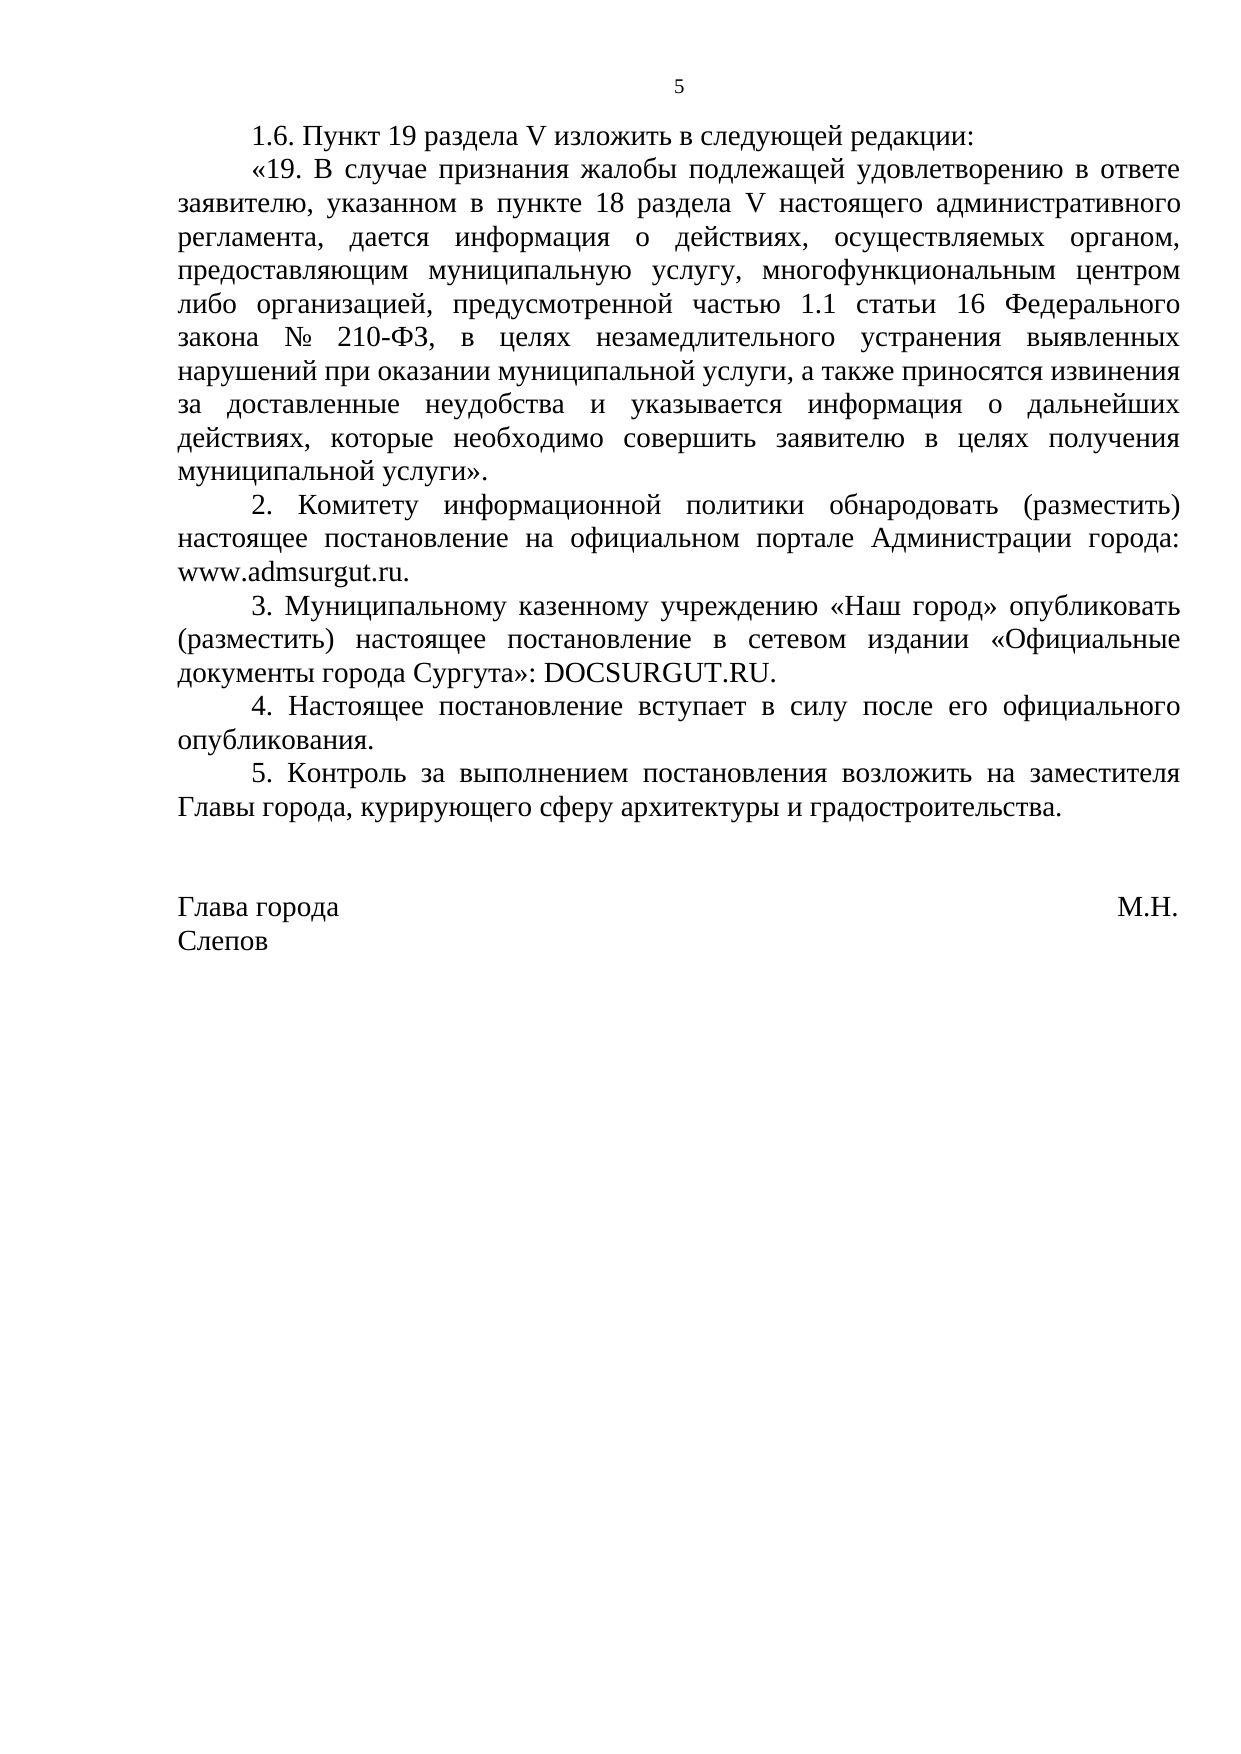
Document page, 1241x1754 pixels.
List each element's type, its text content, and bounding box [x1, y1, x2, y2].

text 3. Муниципальному казенному учреждению «Наш город» опубликовать (разместить) настоящее постановление в сетевом издании «Официальные документы города Сургута»: DOCSURGUT.RU. [177, 588, 1181, 688]
text «19. В случае признания жалобы подлежащей удовлетворению в ответе заявителю, указанном в пункте 18 раздела V настоящего административного регламента, дается информация о действиях, осуществляемых органом, предоставляющим муниципальную услугу, многофункциональным центром либо организацией, предусмотренной частью 1.1 статьи 16 Федерального закона № 210-ФЗ, в целях незамедлительного устранения выявленных нарушений при оказании муниципальной услуги, а также приносятся извинения за доставленные неудобства и указывается информация о дальнейших действиях, которые необходимо совершить заявителю в целях получения муниципальной услуги». [177, 152, 1181, 487]
text 4. Настоящее постановление вступает в силу после его официального опубликования. [177, 688, 1181, 755]
text Глава города М.Н. Слепов [177, 889, 1181, 957]
text 5. Контроль за выполнением постановления возложить на заместителя Главы города, курирующего сферу архитектуры и градостроительства. [177, 755, 1181, 822]
text 1.6. Пункт 19 раздела V изложить в следующей редакции: [177, 118, 1181, 152]
text 2. Комитету информационной политики обнародовать (разместить) настоящее постановление на официальном портале Администрации города: www.admsurgut.ru. [177, 487, 1181, 588]
